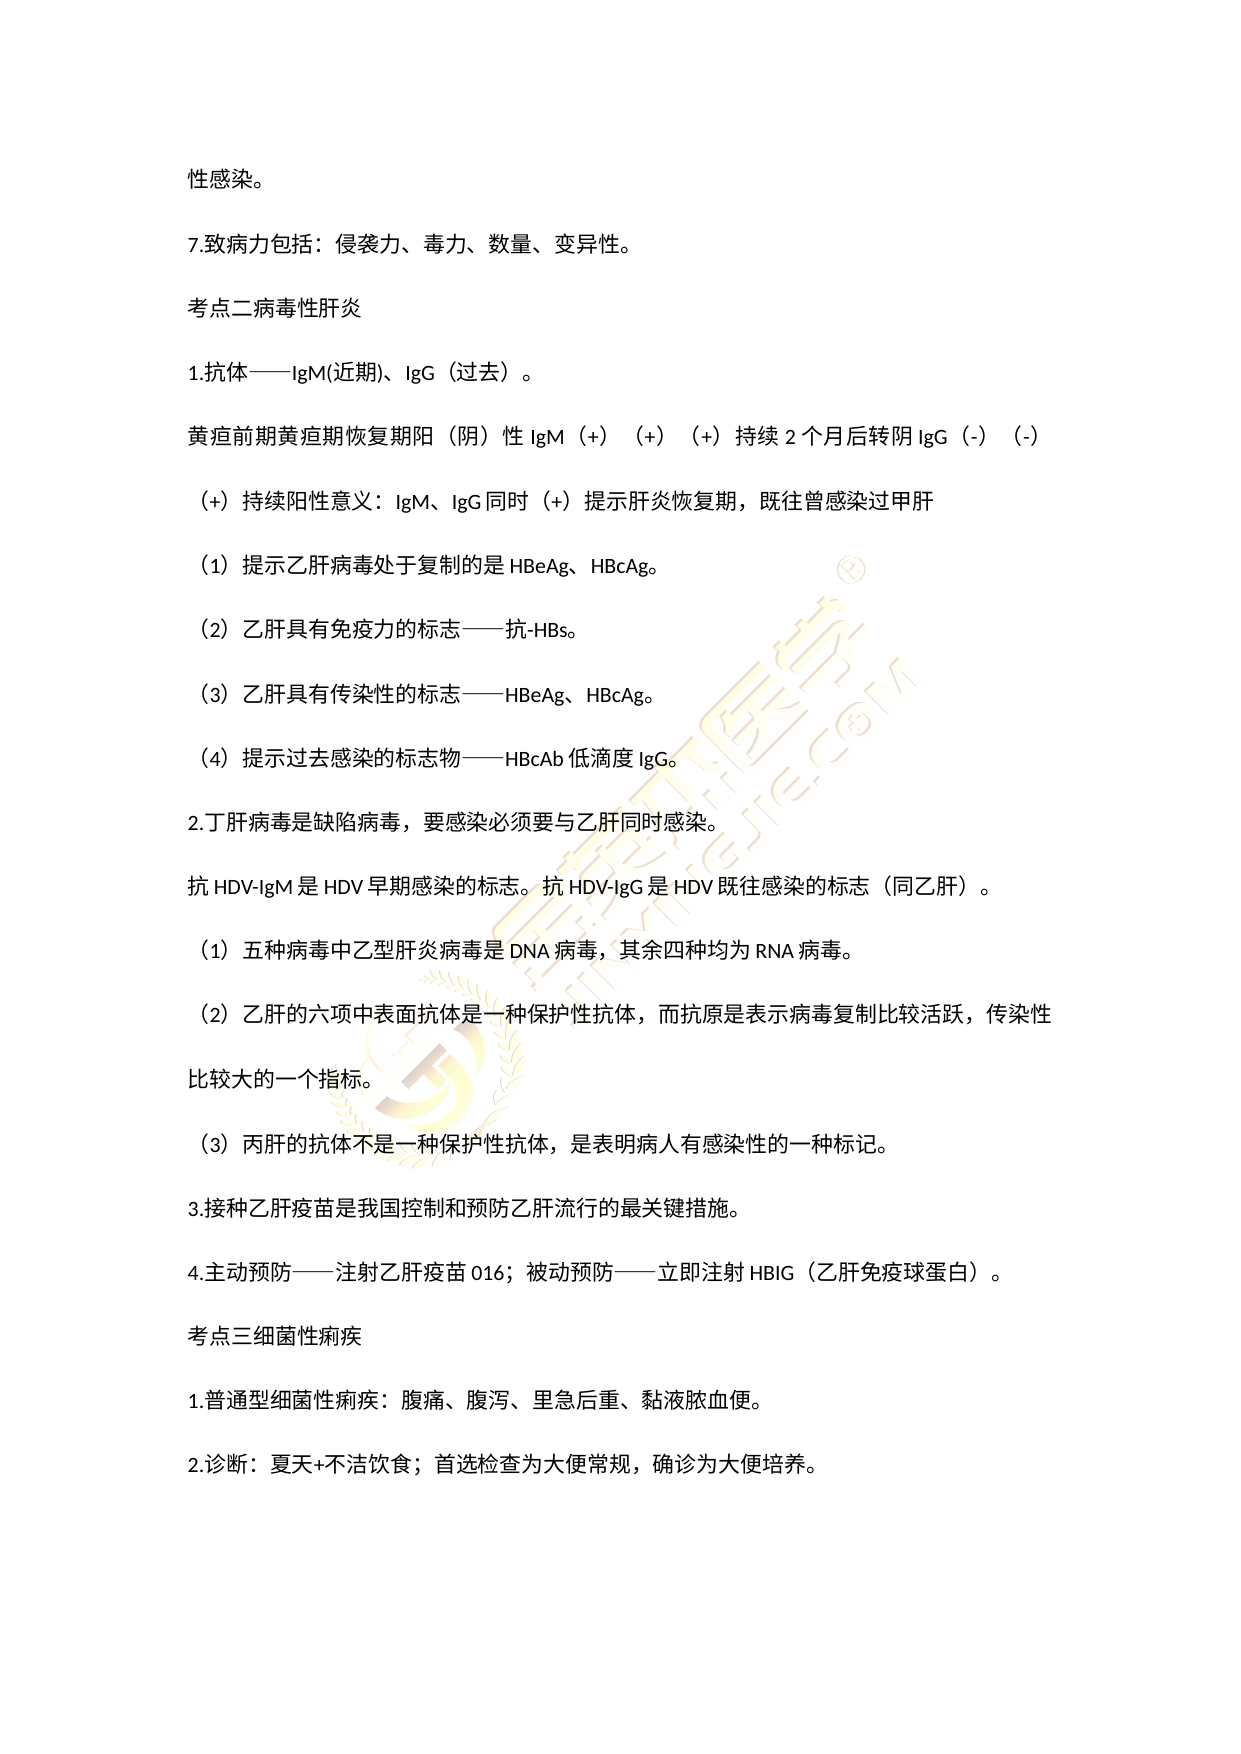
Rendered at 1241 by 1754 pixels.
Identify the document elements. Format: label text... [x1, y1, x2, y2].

text （3）乙肝具有传染性的标志——HBeAg、HBcAg。 [187, 676, 1053, 709]
text 4.主动预防——注射乙肝疫苗016；被动预防——立即注射HBIG（乙肝免疫球蛋白）。 [187, 1254, 1053, 1287]
text （3）丙肝的抗体不是一种保护性抗体，是表明病人有感染性的一种标记。 [187, 1126, 1053, 1159]
text 1.普通型细菌性痢疾：腹痛、腹泻、里急后重、黏液脓血便。 [187, 1383, 1053, 1415]
text （4）提示过去感染的标志物——HBcAb低滴度IgG。 [187, 740, 1053, 773]
text 2.诊断：夏天+不洁饮食；首选检查为大便常规，确诊为大便培养。 [187, 1447, 1053, 1479]
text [187, 162, 1053, 194]
text 考点二病毒性肝炎 [187, 290, 1053, 323]
text 抗HDV-IgM是HDV早期感染的标志。抗HDV-IgG是HDV既往感染的标志（同乙肝）。 [187, 869, 1053, 901]
text （2）乙肝具有免疫力的标志——抗-HBs。 [187, 612, 1053, 644]
text 3.接种乙肝疫苗是我国控制和预防乙肝流行的最关键措施。 [187, 1190, 1053, 1223]
text 2.丁肝病毒是缺陷病毒，要感染必须要与乙肝同时感染。 [187, 804, 1053, 837]
text 1.抗体——IgM(近期)、IgG（过去）。 [187, 354, 1053, 387]
text （2）乙肝的六项中表面抗体是一种保护性抗体，而抗原是表示病毒复制比较活跃，传染性比较大的一个指标。 [187, 997, 1053, 1094]
text 黄疸前期黄疸期恢复期阳（阴）性IgM（+）（+）（+）持续2个月后转阴IgG（-）（-）（+）持续阳性意义：IgM、IgG同时（+）提示肝炎恢复期，既往曾感染过甲肝 [187, 419, 1053, 516]
text 7.致病力包括：侵袭力、毒力、数量、变异性。 [187, 226, 1053, 259]
text （1）提示乙肝病毒处于复制的是HBeAg、HBcAg。 [187, 548, 1053, 580]
text 考点三细菌性痢疾 [187, 1319, 1053, 1351]
text （1）五种病毒中乙型肝炎病毒是DNA病毒，其余四种均为RNA病毒。 [187, 933, 1053, 965]
